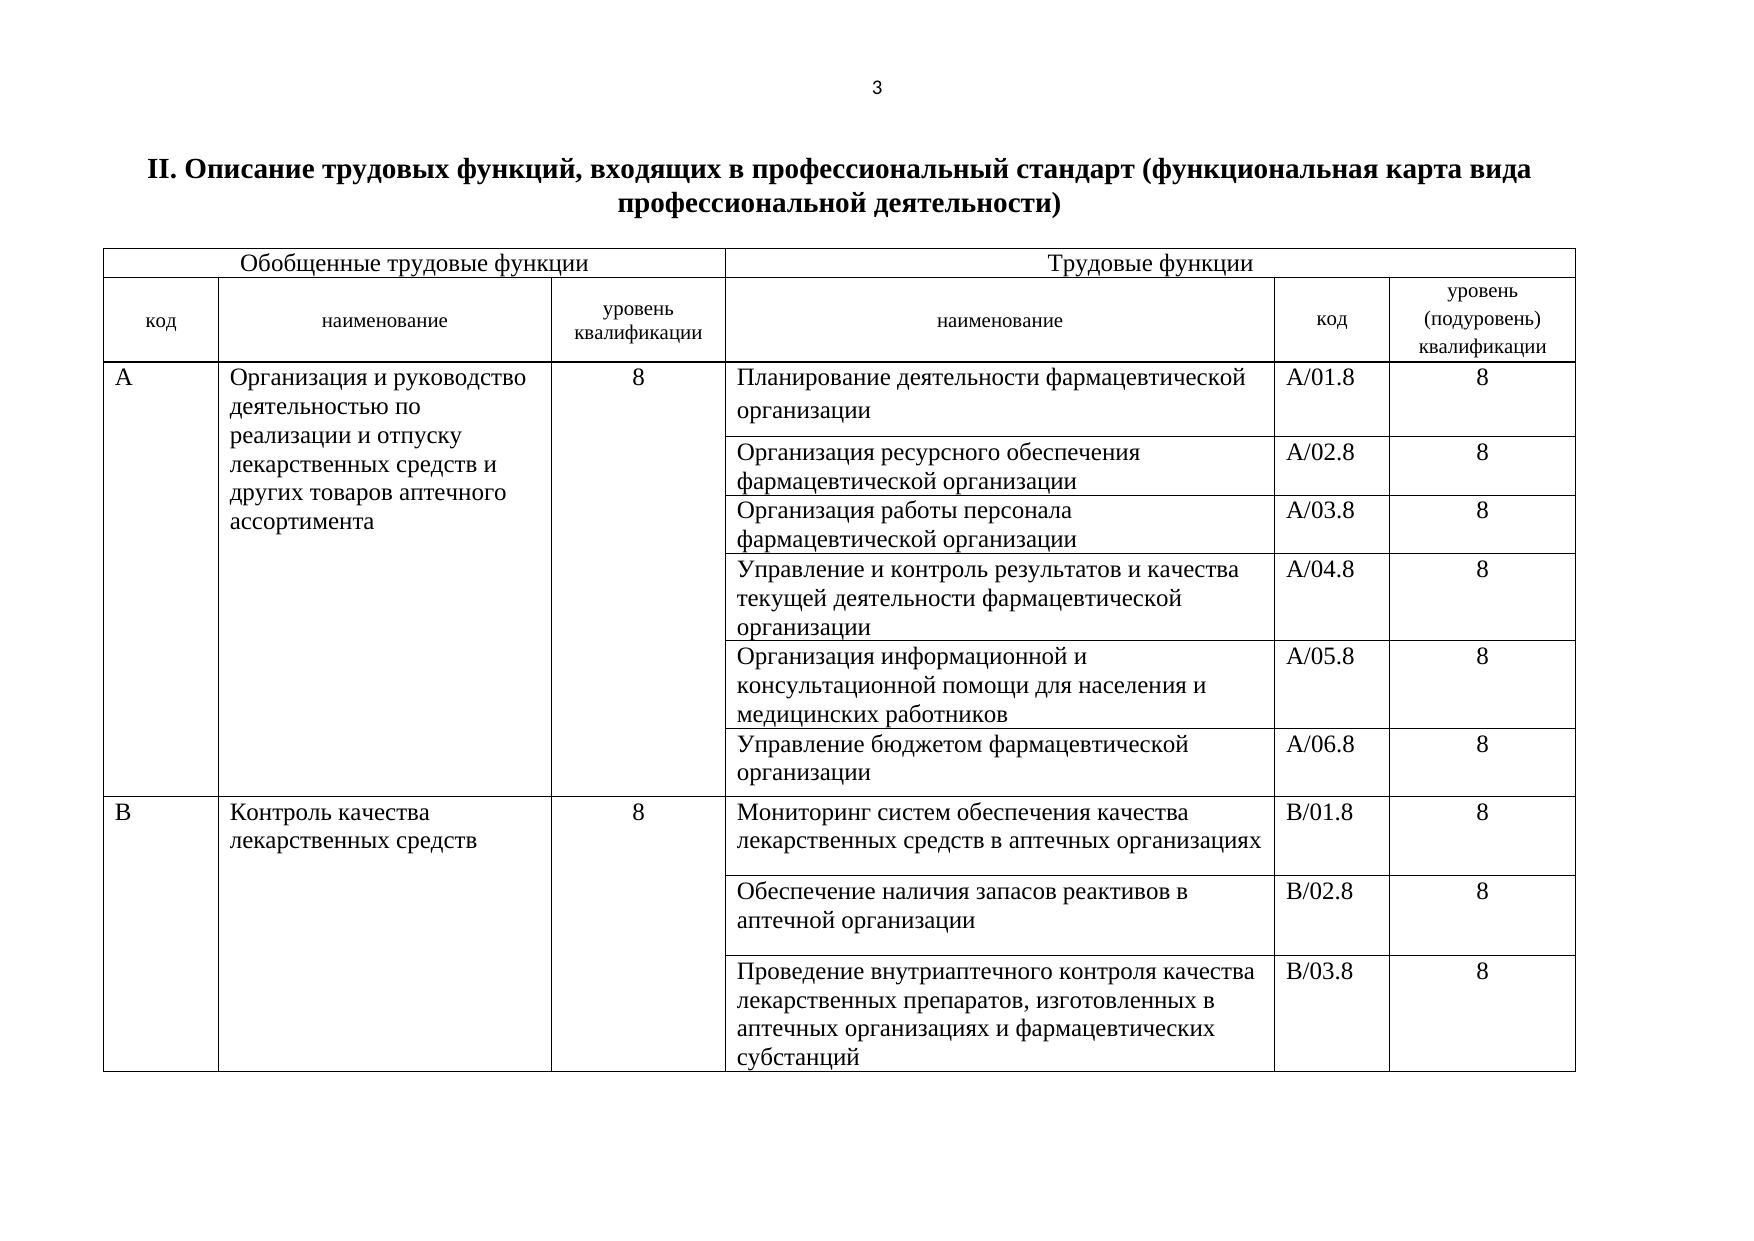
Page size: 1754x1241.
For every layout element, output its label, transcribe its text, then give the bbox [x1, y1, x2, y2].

table_cell 8 [1390, 641, 1575, 728]
table_cell A [104, 363, 218, 796]
table_cell наименование [726, 278, 1274, 361]
table_cell уровень (подуровень) квалификации [1390, 278, 1575, 361]
table_cell В/03.8 [1275, 956, 1389, 1071]
table_cell Организация и руководство деятельностью по реализации и отпуску лекарственных средств и других товаров аптечного ассортимента [219, 363, 551, 796]
table_cell А/06.8 [1275, 729, 1389, 796]
table_cell 8 [1390, 876, 1575, 955]
table_cell A/04.8 [1275, 554, 1389, 640]
table_cell код [104, 278, 218, 361]
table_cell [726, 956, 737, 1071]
table_cell А/01.8 [1275, 363, 1389, 436]
table_cell Мониторинг систем обеспечения качества лекарственных средств в аптечных организациях [726, 797, 1274, 875]
table_cell код [1275, 278, 1389, 361]
table_header II. Описание трудовых функций, входящих в профессиональный стандарт (функциональная карта вида профессиональной деятельности) [103, 124, 1575, 247]
table_cell наименование [219, 278, 551, 361]
table_cell Обеспечение наличия запасов реактивов в аптечной организации [726, 876, 1274, 955]
table_cell 8 [1390, 554, 1575, 640]
table_cell Управление бюджетом фармацевтической организации [726, 729, 1274, 796]
table_cell уровень квалификации [552, 278, 725, 361]
table_cell В/02.8 [1275, 876, 1389, 955]
table_cell Организация работы персонала фармацевтической организации [726, 496, 1274, 553]
table_cell 8 [1390, 363, 1575, 436]
table_cell В/01.8 [1275, 797, 1389, 875]
table_cell А/03.8 [1275, 496, 1389, 553]
table_cell Обобщенные трудовые функции [104, 249, 725, 277]
table_cell 8 [552, 363, 725, 796]
table_cell 8 [552, 797, 725, 1071]
table_cell A/05.8 [1275, 641, 1389, 728]
table_cell 8 [1390, 496, 1575, 553]
table_cell Управление и контроль результатов и качества текущей деятельности фармацевтической организации [726, 554, 1274, 640]
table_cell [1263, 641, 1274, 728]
table_cell Контроль качества лекарственных средств [219, 797, 551, 1071]
table_cell Трудовые функции [726, 249, 1575, 277]
table_cell 8 [1390, 729, 1575, 796]
table_cell А/02.8 [1275, 437, 1389, 494]
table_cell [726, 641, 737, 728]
table_cell 8 [1390, 956, 1575, 1071]
table_cell Организация ресурсного обеспечения фармацевтической организации [726, 437, 1274, 494]
table_cell 8 [1390, 437, 1575, 494]
table_cell В [104, 797, 218, 1071]
table_cell 8 [1390, 797, 1575, 875]
table_cell Планирование деятельности фармацевтической организации [726, 363, 1274, 436]
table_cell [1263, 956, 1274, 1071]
